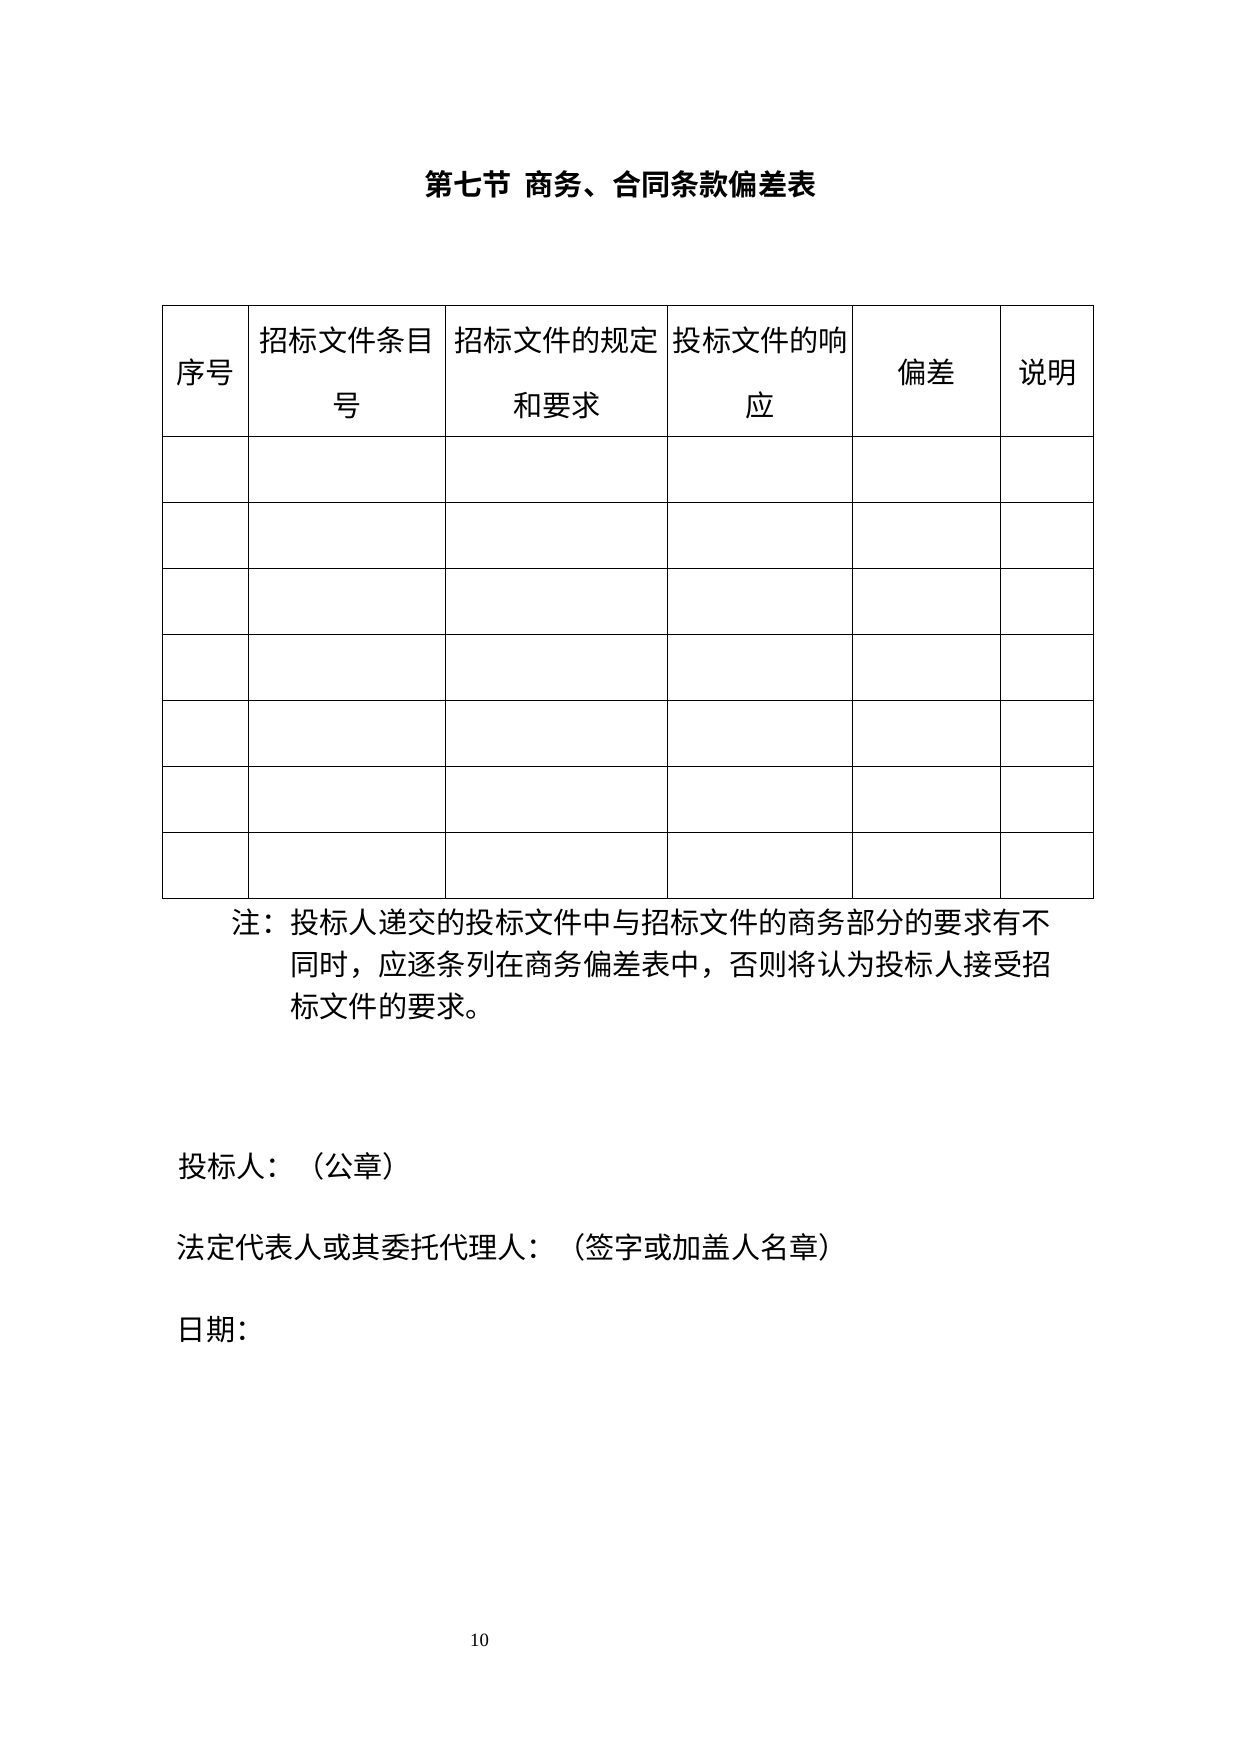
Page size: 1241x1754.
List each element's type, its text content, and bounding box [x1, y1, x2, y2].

table_header 招标文件的规定 和要求 [446, 306, 667, 436]
table_cell [249, 635, 445, 700]
table_cell [1001, 833, 1093, 898]
table_cell [163, 833, 248, 898]
text 投标人：（公章） [177, 1132, 1053, 1197]
table_cell [668, 833, 852, 898]
table_header 说明 [1001, 306, 1093, 436]
table_cell [668, 503, 852, 568]
table_cell [446, 569, 667, 634]
table_header 偏差 [853, 306, 1000, 436]
table_cell [249, 437, 445, 502]
table_cell [446, 701, 667, 766]
table_cell [853, 635, 1000, 700]
table_cell [446, 767, 667, 832]
table_cell [163, 503, 248, 568]
table_cell [249, 569, 445, 634]
table_cell [668, 701, 852, 766]
table_cell [1001, 437, 1093, 502]
table_cell [853, 767, 1000, 832]
text 法定代表人或其委托代理人：（签字或加盖人名章） [177, 1214, 1053, 1279]
table_cell [446, 437, 667, 502]
table_cell [1001, 701, 1093, 766]
table_cell [1001, 767, 1093, 832]
table_header 投标文件的响应 [668, 306, 852, 436]
table_cell [163, 767, 248, 832]
table_header 招标文件条目号 [249, 306, 445, 436]
table_cell [446, 503, 667, 568]
table_cell [668, 569, 852, 634]
table_cell [1001, 503, 1093, 568]
table_cell [1001, 635, 1093, 700]
table_header 序号 [163, 306, 248, 436]
text 日期： [177, 1295, 1053, 1360]
table_cell [163, 569, 248, 634]
table_cell [853, 701, 1000, 766]
table_cell [163, 701, 248, 766]
table_cell [853, 833, 1000, 898]
table_cell [249, 701, 445, 766]
table_cell [668, 635, 852, 700]
table_cell [853, 437, 1000, 502]
table_cell [249, 833, 445, 898]
table_cell [1001, 569, 1093, 634]
table_cell [163, 635, 248, 700]
table_cell [249, 767, 445, 832]
table_cell [249, 503, 445, 568]
table_cell [853, 569, 1000, 634]
table_cell [446, 833, 667, 898]
table_cell [668, 767, 852, 832]
table_cell [163, 437, 248, 502]
text 注：投标人递交的投标文件中与招标文件的商务部分的要求有不同时，应逐条列在商务偏差表中，否则将认为投标人接受招标文件的要求。 [232, 899, 1053, 1026]
text 第七节 商务、合同条款偏差表 [187, 150, 1053, 215]
table_cell [446, 635, 667, 700]
table_cell [853, 503, 1000, 568]
table_cell [668, 437, 852, 502]
